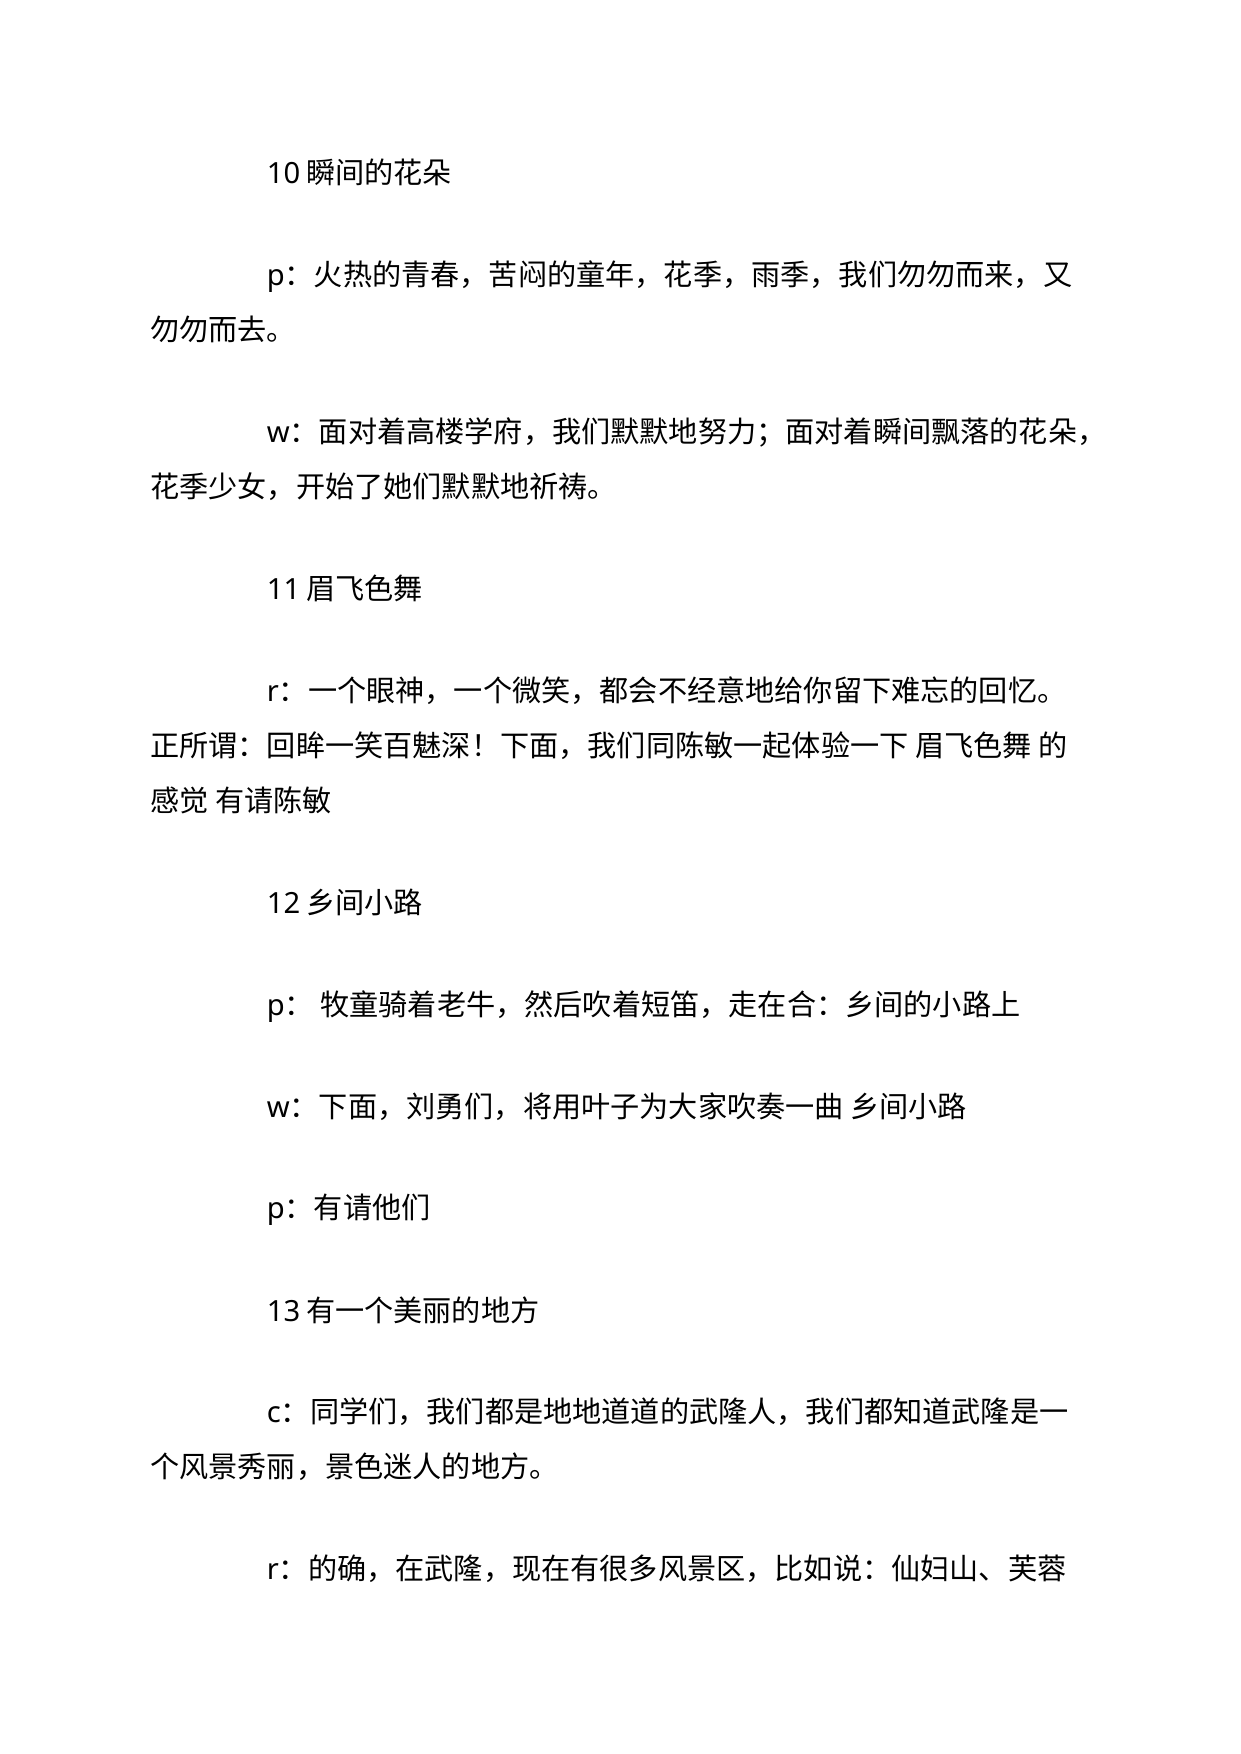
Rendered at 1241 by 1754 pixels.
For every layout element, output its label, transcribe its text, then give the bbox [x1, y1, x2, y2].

text 13有一个美丽的地方 [150, 1287, 1090, 1329]
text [150, 1546, 1090, 1588]
text r：一个眼神，一个微笑，都会不经意地给你留下难忘的回忆。正所谓：回眸一笑百魅深！下面，我们同陈敏一起体验一下 眉飞色舞 的感觉 有请陈敏 [150, 667, 1090, 820]
text w：面对着高楼学府，我们默默地努力；面对着瞬间飘落的花朵，花季少女，开始了她们默默地祈祷。 [150, 409, 1090, 506]
text c：同学们，我们都是地地道道的武隆人，我们都知道武隆是一个风景秀丽，景色迷人的地方。 [150, 1389, 1090, 1486]
text p：有请他们 [150, 1185, 1090, 1227]
text 11眉飞色舞 [150, 566, 1090, 608]
text 10瞬间的花朵 [150, 150, 1090, 192]
text p：火热的青春，苦闷的童年，花季，雨季，我们勿勿而来，又勿勿而去。 [150, 252, 1090, 349]
text p： 牧童骑着老牛，然后吹着短笛，走在合：乡间的小路上 [150, 981, 1090, 1023]
text w：下面，刘勇们，将用叶子为大家吹奏一曲 乡间小路 [150, 1083, 1090, 1126]
text 12乡间小路 [150, 879, 1090, 922]
